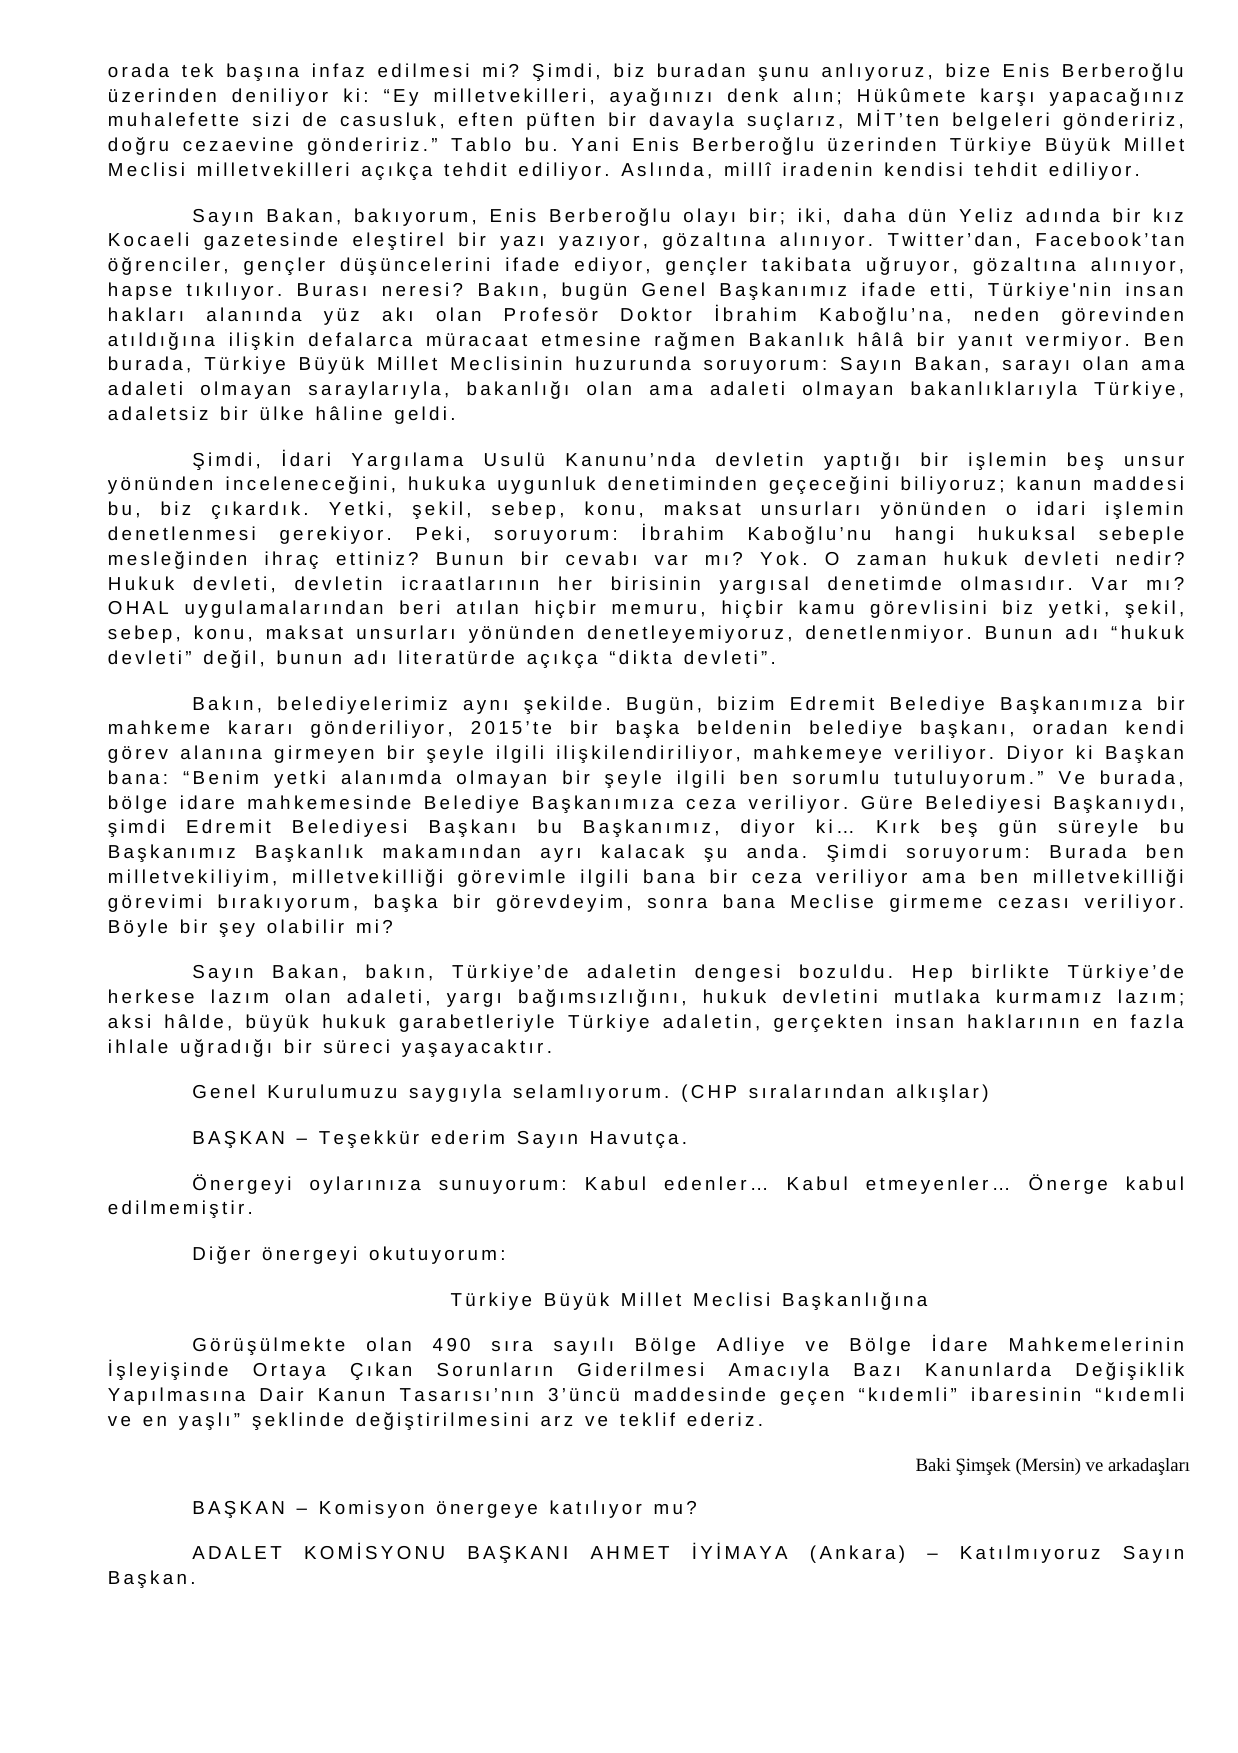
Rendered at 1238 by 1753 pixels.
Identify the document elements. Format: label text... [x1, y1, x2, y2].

text BAŞKAN – Komisyon önergeye katılıyor mu? [108, 1496, 1186, 1518]
text Sayın Bakan, bakıyorum, Enis Berberoğlu olayı bir; iki, daha dün Yeliz adında bir kız Kocaeli gazetesinde eleştirel bir yazı yazıyor, gözaltına alınıyor. Twitter’dan, Facebook’tan öğrenciler, gençler düşüncelerini ifade ediyor, gençler takibata uğruyor, gözaltına alınıyor, hapse tıkılıyor. Burası neresi? Bakın, bugün Genel Başkanımız ifade etti, Türkiye'nin insan hakları alanında yüz akı olan Profesör Doktor İbrahim Kaboğlu’na, neden görevinden atıldığına ilişkin defalarca müracaat etmesine rağmen Bakanlık hâlâ bir yanıt vermiyor. Ben burada, Türkiye Büyük Millet Meclisinin huzurunda soruyorum: Sayın Bakan, sarayı olan ama adaleti olmayan saraylarıyla, bakanlığı olan ama adaleti olmayan bakanlıklarıyla Türkiye, adaletsiz bir ülke hâline geldi. [108, 204, 1186, 424]
text ADALET KOMİSYONU BAŞKANI AHMET İYİMAYA (Ankara) – Katılmıyoruz Sayın Başkan. [108, 1542, 1186, 1588]
text Sayın Bakan, bakın, Türkiye’de adaletin dengesi bozuldu. Hep birlikte Türkiye’de herkese lazım olan adaleti, yargı bağımsızlığını, hukuk devletini mutlaka kurmamız lazım; aksi hâlde, büyük hukuk garabetleriyle Türkiye adaletin, gerçekten insan haklarının en fazla ihlale uğradığı bir süreci yaşayacaktır. [108, 961, 1186, 1057]
text Şimdi, İdari Yargılama Usulü Kanunu’nda devletin yaptığı bir işlemin beş unsur yönünden inceleneceğini, hukuka uygunluk denetiminden geçeceğini biliyoruz; kanun maddesi bu, biz çıkardık. Yetki, şekil, sebep, konu, maksat unsurları yönünden o idari işlemin denetlenmesi gerekiyor. Peki, soruyorum: İbrahim Kaboğlu’nu hangi hukuksal sebeple mesleğinden ihraç ettiniz? Bunun bir cevabı var mı? Yok. O zaman hukuk devleti nedir? Hukuk devleti, devletin icraatlarının her birisinin yargısal denetimde olmasıdır. Var mı? OHAL uygulamalarından beri atılan hiçbir memuru, hiçbir kamu görevlisini biz yetki, şekil, sebep, konu, maksat unsurları yönünden denetleyemiyoruz, denetlenmiyor. Bunun adı “hukuk devleti” değil, bunun adı literatürde açıkça “dikta devleti”. [108, 448, 1186, 668]
text Diğer önergeyi okutuyorum: [108, 1243, 1186, 1264]
text BAŞKAN – Teşekkür ederim Sayın Havutça. [108, 1127, 1186, 1148]
text Bakın, belediyelerimiz aynı şekilde. Bugün, bizim Edremit Belediye Başkanımıza bir mahkeme kararı gönderiliyor, 2015’te bir başka beldenin belediye başkanı, oradan kendi görev alanına girmeyen bir şeyle ilgili ilişkilendiriliyor, mahkemeye veriliyor. Diyor ki Başkan bana: “Benim yetki alanımda olmayan bir şeyle ilgili ben sorumlu tutuluyorum.” Ve burada, bölge idare mahkemesinde Belediye Başkanımıza ceza veriliyor. Güre Belediyesi Başkanıydı, şimdi Edremit Belediyesi Başkanı bu Başkanımız, diyor ki… Kırk beş gün süreyle bu Başkanımız Başkanlık makamından ayrı kalacak şu anda. Şimdi soruyorum: Burada ben milletvekiliyim, milletvekilliği görevimle ilgili bana bir ceza veriliyor ama ben milletvekilliği görevimi bırakıyorum, başka bir görevdeyim, sonra bana Meclise girmeme cezası veriliyor. Böyle bir şey olabilir mi? [108, 692, 1186, 937]
text Baki Şimşek (Mersin) ve arkadaşları [103, 1454, 1190, 1476]
text Önergeyi oylarınıza sunuyorum: Kabul edenler… Kabul etmeyenler… Önerge kabul edilmemiştir. [108, 1172, 1186, 1219]
text Görüşülmekte olan 490 sıra sayılı Bölge Adliye ve Bölge İdare Mahkemelerinin İşleyişinde Ortaya Çıkan Sorunların Giderilmesi Amacıyla Bazı Kanunlarda Değişiklik Yapılmasına Dair Kanun Tasarısı’nın 3’üncü maddesinde geçen “kıdemli” ibaresinin “kıdemli ve en yaşlı” şeklinde değiştirilmesini arz ve teklif ederiz. [108, 1334, 1186, 1430]
text Genel Kurulumuzu saygıyla selamlıyorum. (CHP sıralarından alkışlar) [108, 1081, 1186, 1103]
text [108, 60, 1186, 180]
text Türkiye Büyük Millet Meclisi Başkanlığına [108, 1288, 1186, 1310]
